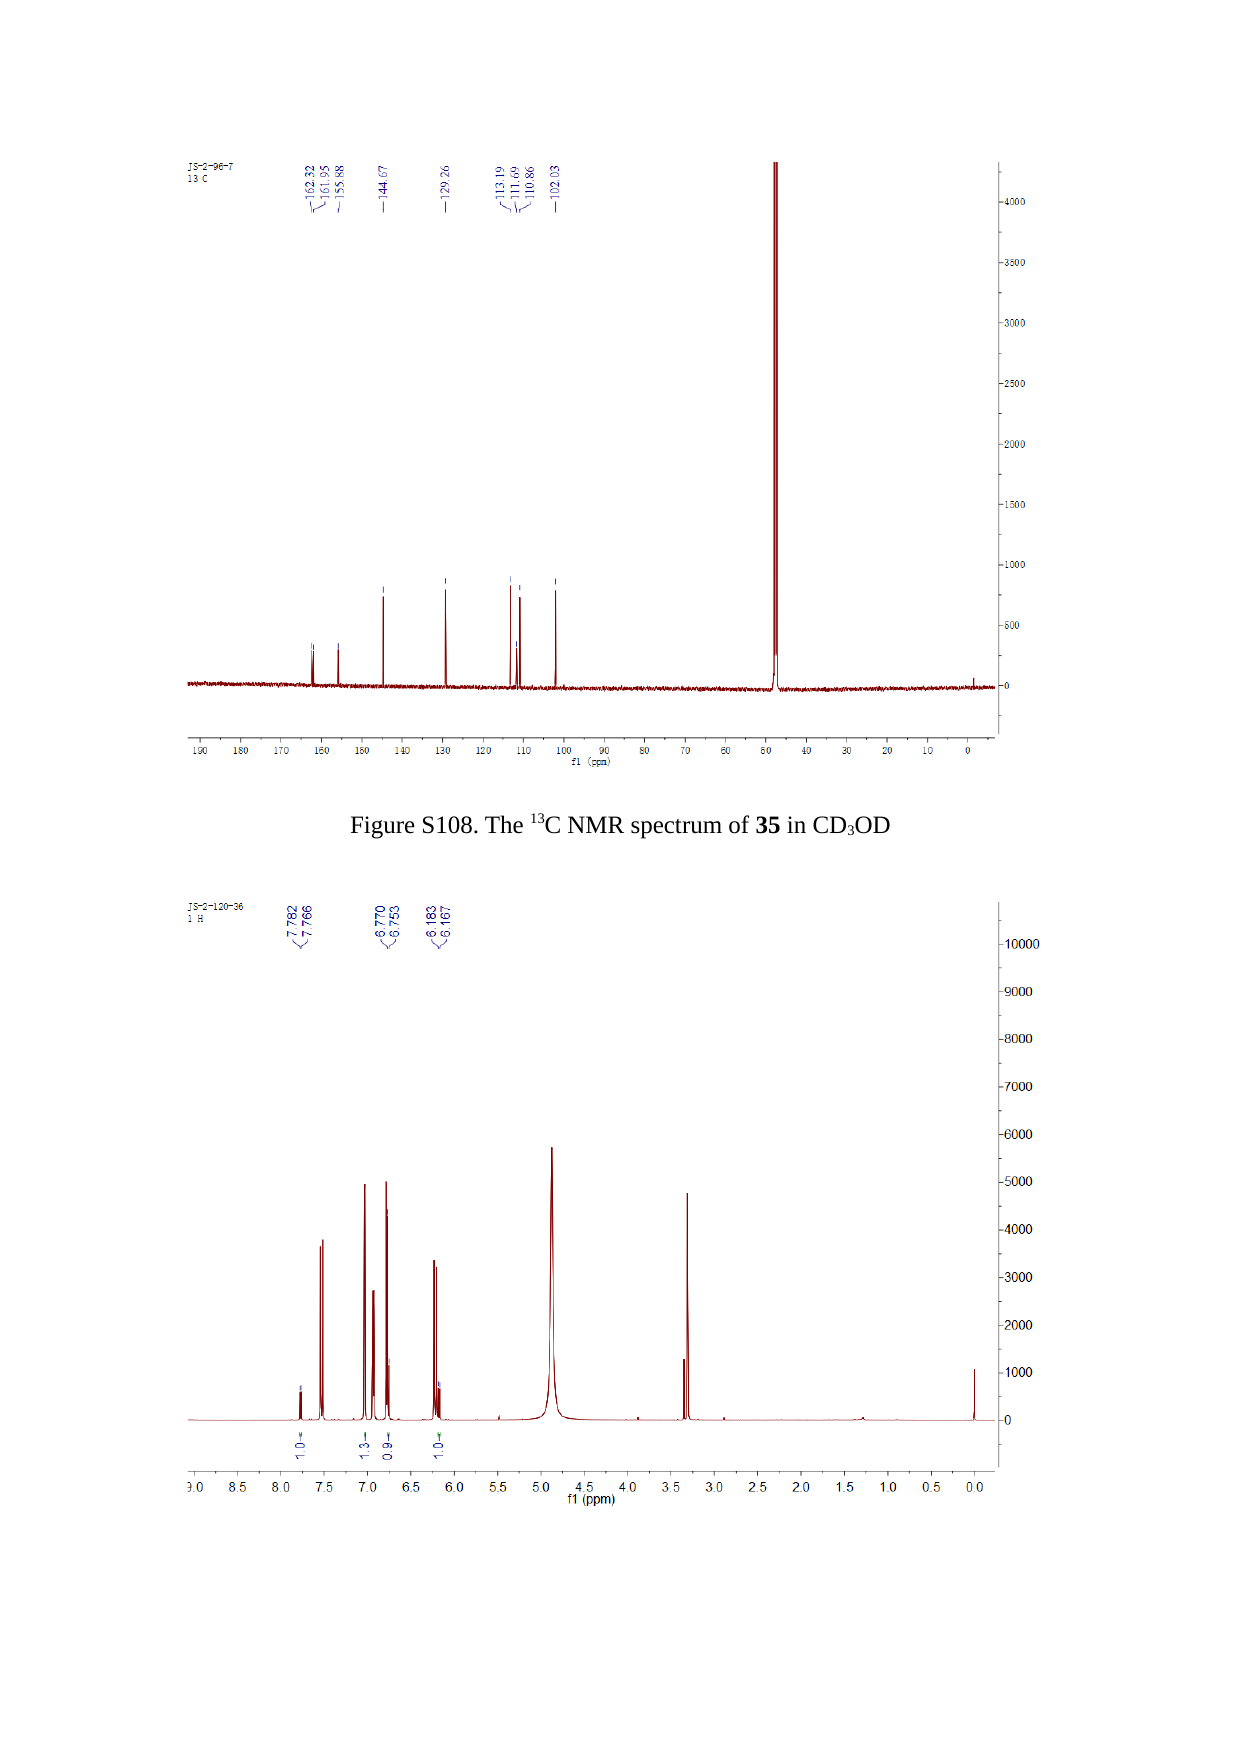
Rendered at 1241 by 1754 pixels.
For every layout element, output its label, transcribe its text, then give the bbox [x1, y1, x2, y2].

picture [187, 162, 1053, 767]
subtitle Figure S108. The 13C NMR spectrum of 35 in CD3OD [187, 808, 1053, 841]
picture [187, 902, 1053, 1507]
